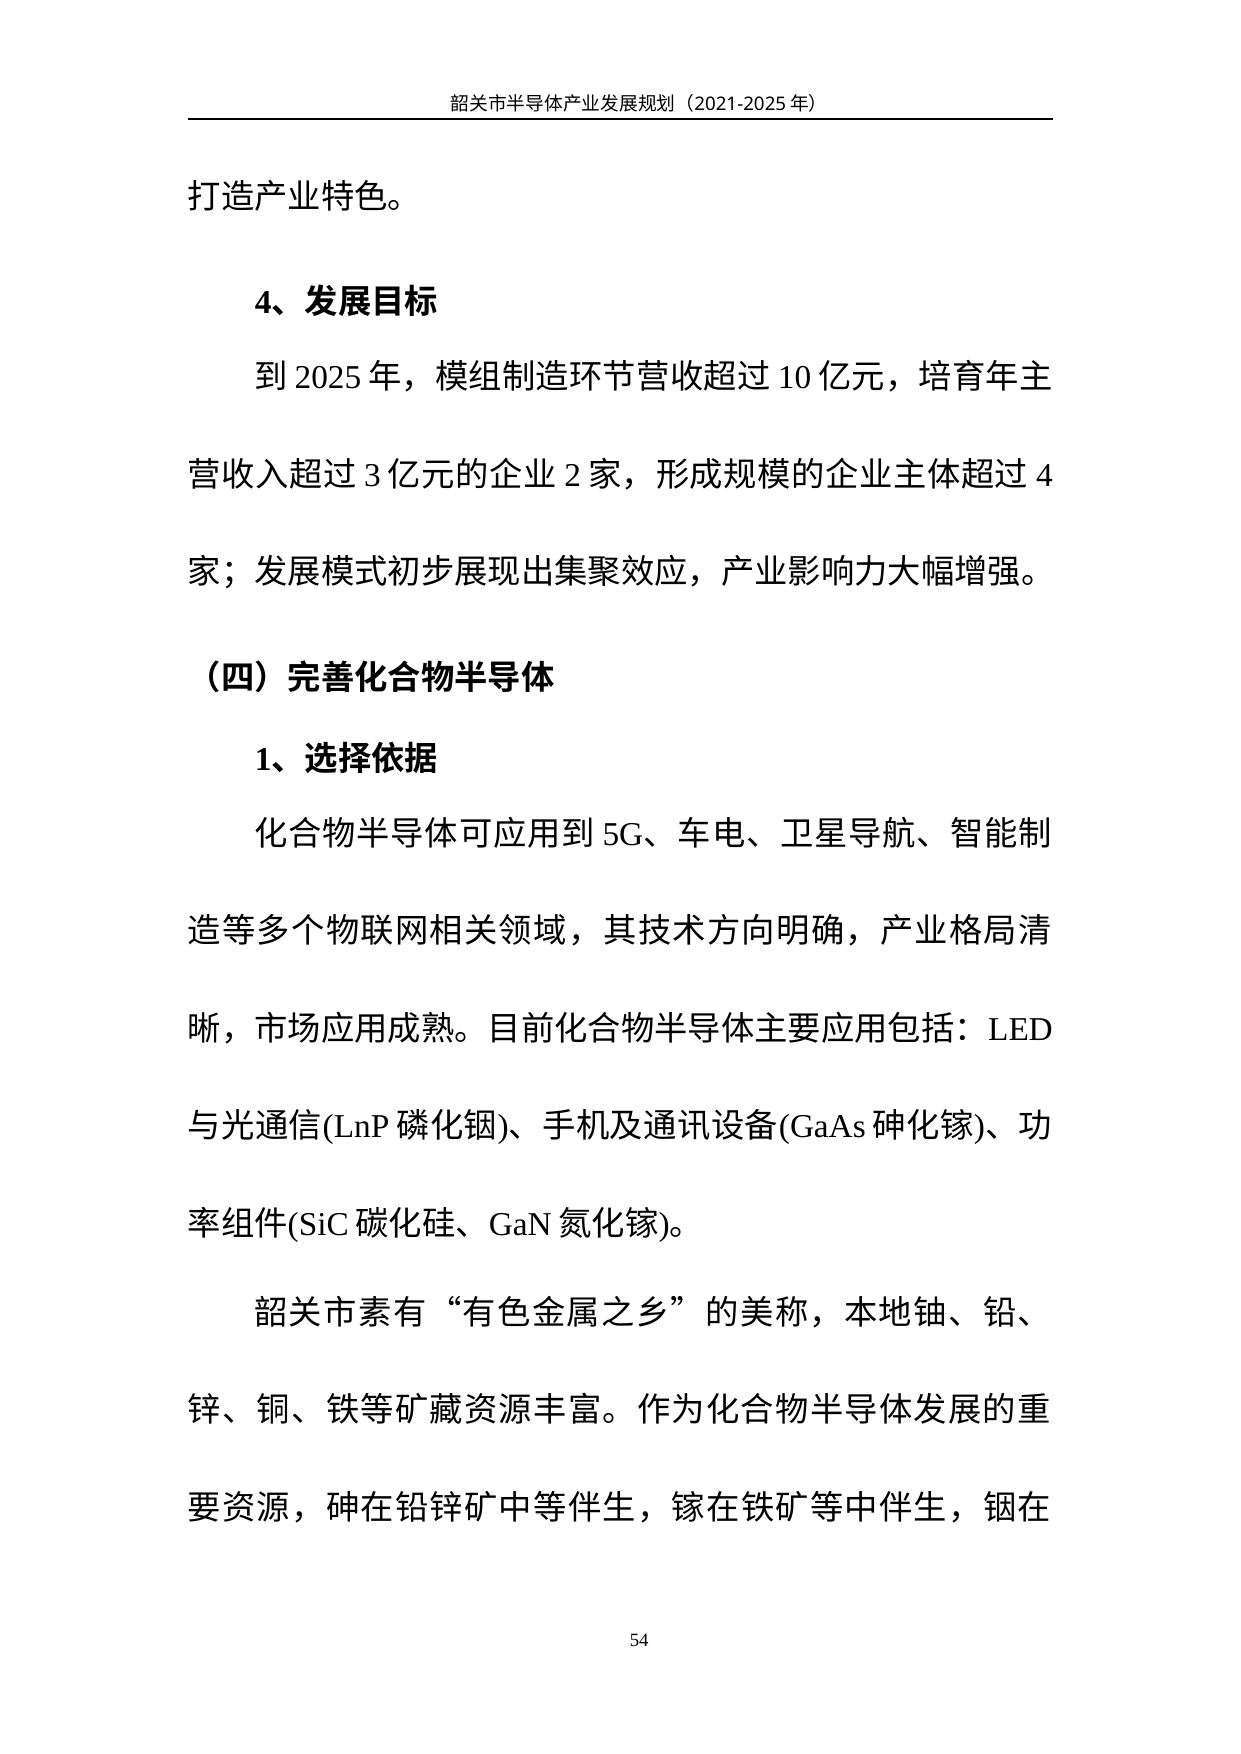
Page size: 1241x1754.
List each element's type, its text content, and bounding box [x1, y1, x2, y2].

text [187, 1277, 1053, 1537]
subtitle 4、发展目标 [187, 267, 1053, 326]
text 到2025年，模组制造环节营收超过10亿元，培育年主营收入超过3亿元的企业2家，形成规模的企业主体超过4家；发展模式初步展现出集聚效应，产业影响力大幅增强。 [187, 342, 1053, 602]
subtitle 1、选择依据 [187, 723, 1053, 782]
subtitle （四）完善化合物半导体 [187, 642, 1053, 707]
text 化合物半导体可应用到5G、车电、卫星导航、智能制造等多个物联网相关领域，其技术方向明确，产业格局清晰，市场应用成熟。目前化合物半导体主要应用包括：LED与光通信(LnP磷化铟)、手机及通讯设备(GaAs砷化镓)、功率组件(SiC碳化硅、GaN氮化镓)。 [187, 798, 1053, 1253]
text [187, 162, 1053, 227]
